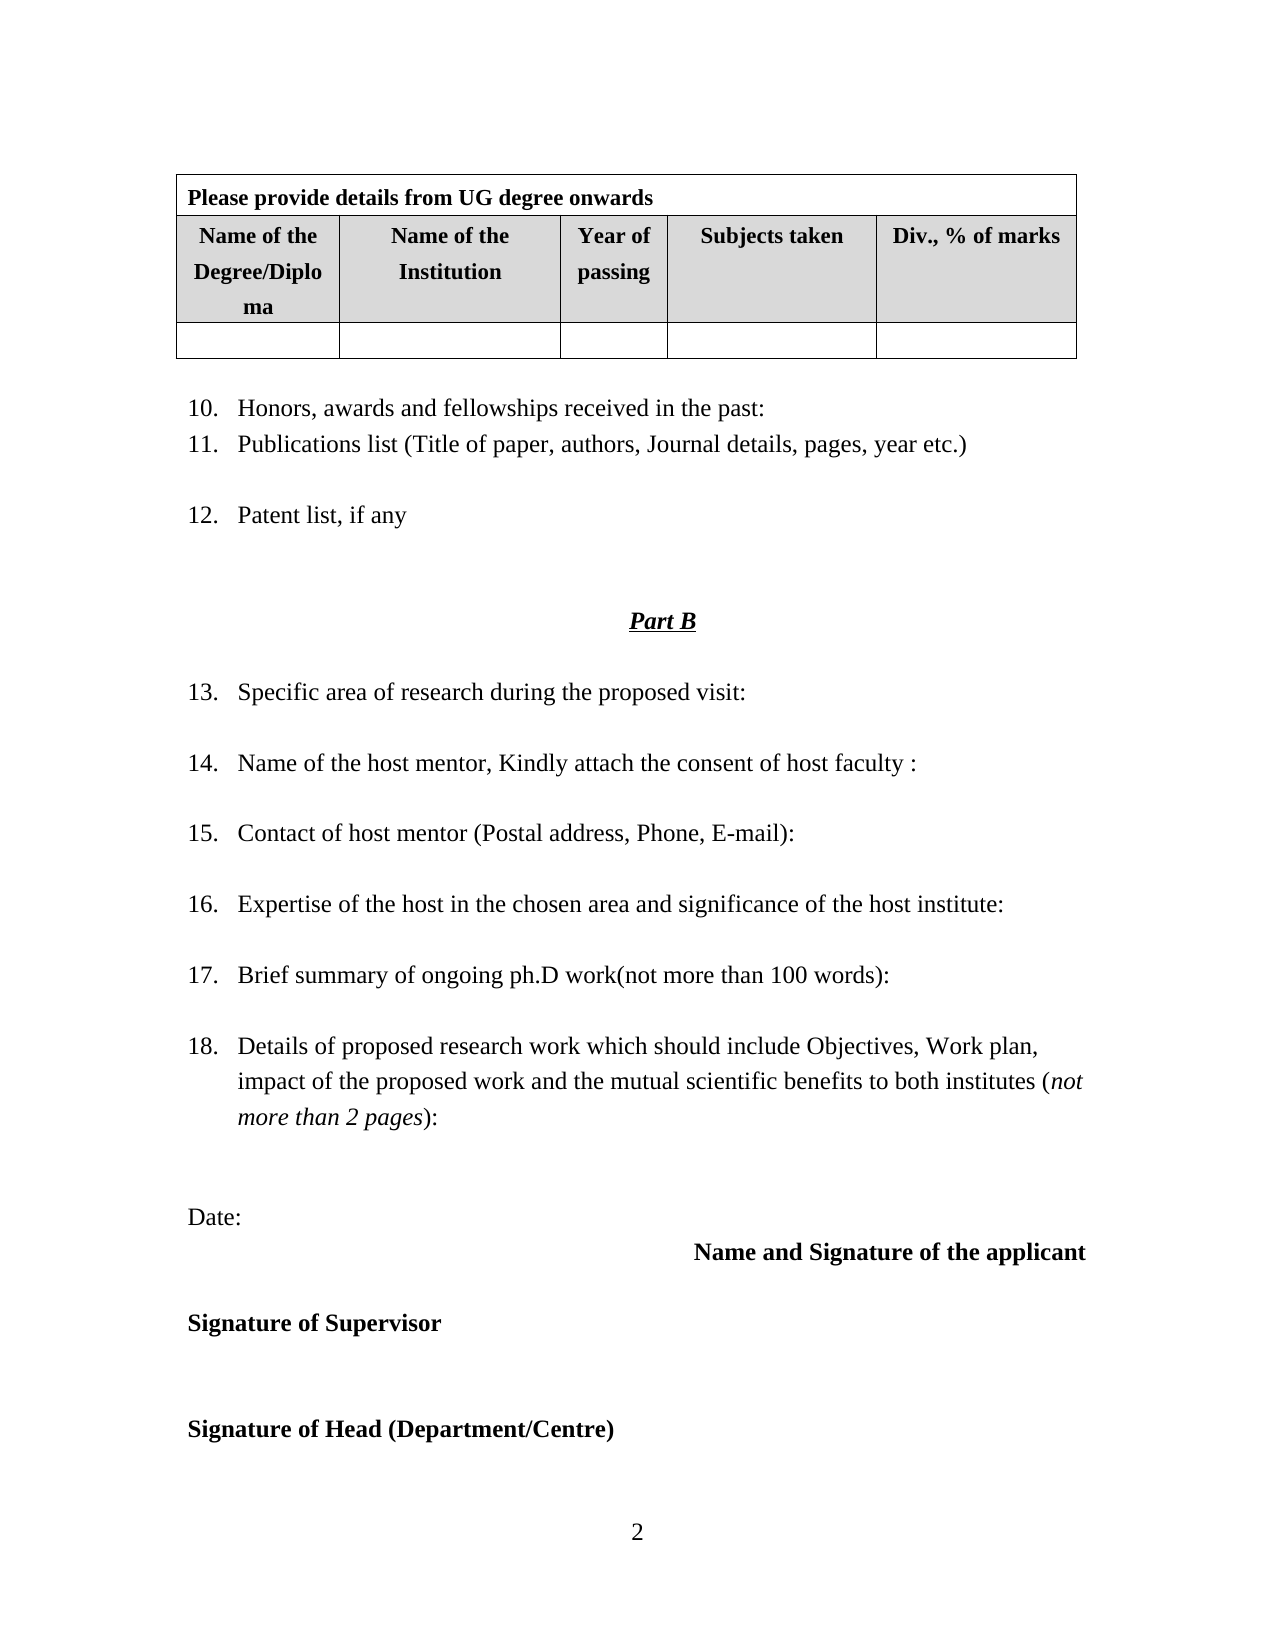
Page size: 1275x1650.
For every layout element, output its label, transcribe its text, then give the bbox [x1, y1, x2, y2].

list Honors, awards and fellowships received in the past: [187, 388, 1087, 424]
table_cell Div., % of marks [877, 216, 1076, 322]
list Publications list (Title of paper, authors, Journal details, pages, year etc.) [187, 424, 1087, 459]
table_header Please provide details from UG degree onwards [177, 175, 1076, 214]
table_cell Name of the Degree/Diploma [177, 216, 339, 322]
text Signature of Supervisor [187, 1303, 1087, 1338]
text Part B [237, 601, 1087, 636]
list Expertise of the host in the chosen area and significance of the host institute: [187, 884, 1087, 920]
table_cell [177, 323, 339, 358]
text Name and Signature of the applicant [262, 1232, 1087, 1268]
list Name of the host mentor, Kindly attach the consent of host faculty : [187, 743, 1087, 778]
table_cell [668, 323, 876, 358]
text Signature of Head (Department/Centre) [187, 1409, 1087, 1445]
text Date: [187, 1197, 1087, 1232]
table_cell Subjects taken [668, 216, 876, 322]
table_cell [561, 323, 667, 358]
table_cell [340, 323, 560, 358]
table_cell [877, 323, 1076, 358]
list Brief summary of ongoing ph.D work(not more than 100 words): [187, 955, 1087, 991]
list Patent list, if any [187, 495, 1087, 530]
list Details of proposed research work which should include Objectives, Work plan, impact of the proposed work and the mutual scientific benefits to both institutes (not more than 2 pages): [187, 1026, 1087, 1132]
table_cell Year of passing [561, 216, 667, 322]
list Contact of host mentor (Postal address, Phone, E-mail): [187, 813, 1087, 849]
table_cell Name of the Institution [340, 216, 560, 322]
list Specific area of research during the proposed visit: [187, 672, 1087, 707]
